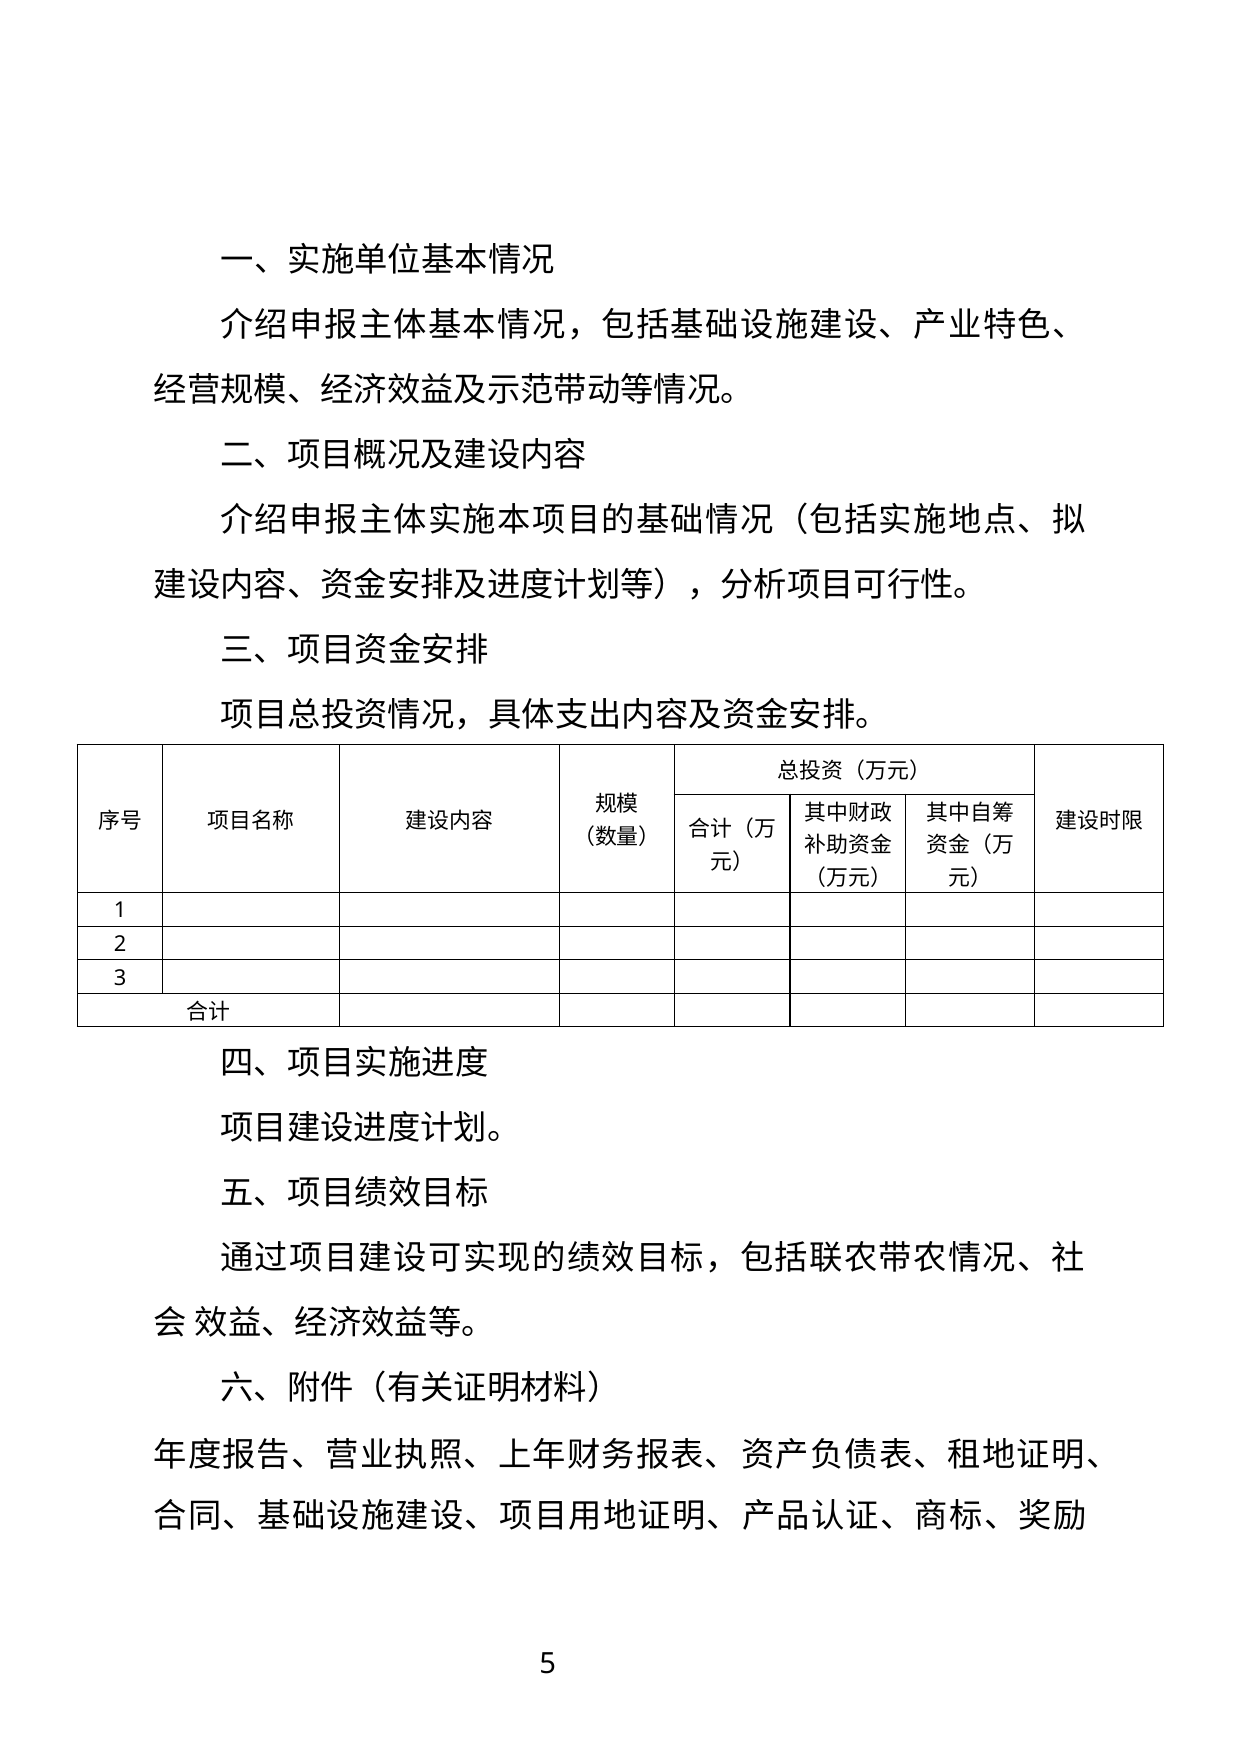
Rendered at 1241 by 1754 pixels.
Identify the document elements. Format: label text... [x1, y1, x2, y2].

table_cell [163, 927, 339, 959]
table_cell 合计（万元） [675, 795, 789, 892]
list 介绍申报主体实施本项目的基础情况（包括实施地点、拟建设内容、资金安排及进度计划等），分析项目可行性。 [153, 484, 1087, 614]
text 通过项目建设可实现的绩效目标，包括联农带农情况、社会 效益、经济效益等。 [153, 1222, 1087, 1352]
table_cell [340, 960, 559, 993]
text 介绍申报主体基本情况，包括基础设施建设、产业特色、经营规模、经济效益及示范带动等情况。 [153, 289, 1087, 419]
table_cell 其中财政补助资金（万元） [791, 795, 905, 892]
table_cell [560, 994, 674, 1026]
table_cell [675, 994, 789, 1026]
table_cell [675, 960, 789, 993]
table_cell [163, 960, 339, 993]
table_cell [340, 927, 559, 959]
text 三、项目资金安排 [153, 614, 1087, 679]
table_cell [340, 994, 559, 1026]
text 五、项目绩效目标 [153, 1157, 1087, 1222]
table_cell [906, 960, 1034, 993]
table_cell [906, 893, 1034, 926]
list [153, 1417, 1087, 1540]
table_cell [791, 893, 905, 926]
table_header 序号 [78, 745, 162, 892]
table_header 建设时限 [1035, 745, 1163, 892]
list 二、项目概况及建设内容 [153, 419, 1087, 484]
table_cell [560, 893, 674, 926]
table_header 总投资（万元） [675, 745, 1034, 793]
table_header 建设内容 [340, 745, 559, 892]
table_cell [1035, 960, 1163, 993]
table_cell [791, 994, 905, 1026]
table_cell [906, 994, 1034, 1026]
table_cell [675, 927, 789, 959]
table_cell [791, 927, 905, 959]
table_cell 合计 [78, 994, 339, 1026]
text 六、附件（有关证明材料） [153, 1352, 1087, 1417]
table_cell [163, 893, 339, 926]
table_cell [1035, 927, 1163, 959]
text 一、实施单位基本情况 [153, 224, 1087, 289]
table_cell 其中自筹资金（万元） [906, 795, 1034, 892]
table_cell 1 [78, 893, 162, 926]
table_cell 2 [78, 927, 162, 959]
table_cell [1035, 994, 1163, 1026]
table_cell [560, 927, 674, 959]
table_cell [675, 893, 789, 926]
table_cell 3 [78, 960, 162, 993]
table_cell [906, 927, 1034, 959]
table_cell [791, 960, 905, 993]
table_cell [340, 893, 559, 926]
table_cell [1035, 893, 1163, 926]
table_header 项目名称 [163, 745, 339, 892]
text 项目建设进度计划。 [153, 1092, 1087, 1157]
table_cell [560, 960, 674, 993]
table_header 规模 （数量） [560, 745, 674, 892]
text 项目总投资情况，具体支出内容及资金安排。 [153, 679, 1087, 744]
text 四、项目实施进度 [153, 1027, 1087, 1092]
